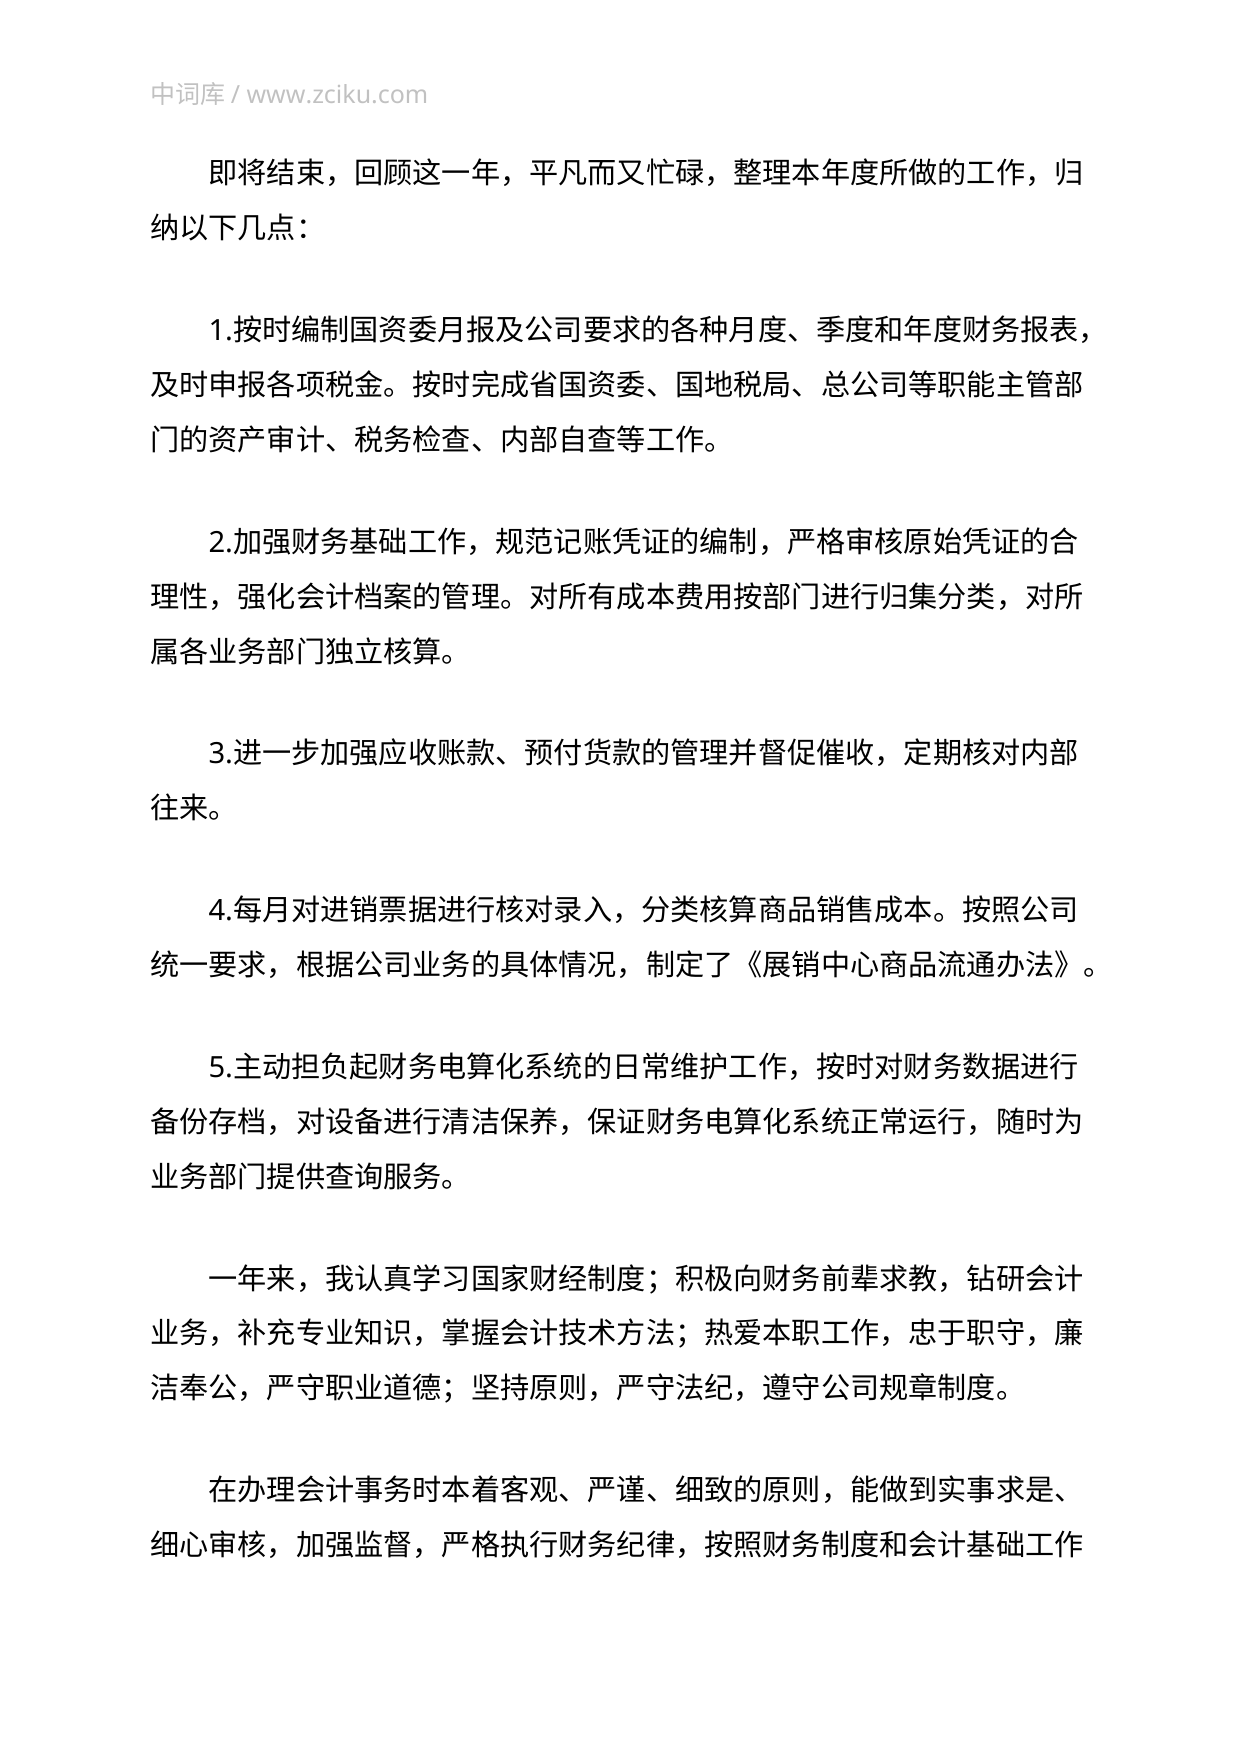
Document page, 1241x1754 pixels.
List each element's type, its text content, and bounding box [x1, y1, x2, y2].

text 一年来，我认真学习国家财经制度；积极向财务前辈求教，钻研会计业务，补充专业知识，掌握会计技术方法；热爱本职工作，忠于职守，廉洁奉公，严守职业道德；坚持原则，严守法纪，遵守公司规章制度。 [150, 1255, 1090, 1407]
text 3.进一步加强应收账款、预付货款的管理并督促催收，定期核对内部往来。 [150, 730, 1090, 827]
text 即将结束，回顾这一年，平凡而又忙碌，整理本年度所做的工作，归纳以下几点： [150, 150, 1090, 247]
text 1.按时编制国资委月报及公司要求的各种月度、季度和年度财务报表，及时申报各项税金。按时完成省国资委、国地税局、总公司等职能主管部门的资产审计、税务检查、内部自查等工作。 [150, 307, 1090, 459]
text 5.主动担负起财务电算化系统的日常维护工作，按时对财务数据进行备份存档，对设备进行清洁保养，保证财务电算化系统正常运行，随时为业务部门提供查询服务。 [150, 1043, 1090, 1196]
text 4.每月对进销票据进行核对录入，分类核算商品销售成本。按照公司统一要求，根据公司业务的具体情况，制定了《展销中心商品流通办法》。 [150, 887, 1090, 984]
text 2.加强财务基础工作，规范记账凭证的编制，严格审核原始凭证的合理性，强化会计档案的管理。对所有成本费用按部门进行归集分类，对所属各业务部门独立核算。 [150, 518, 1090, 671]
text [150, 1467, 1090, 1564]
